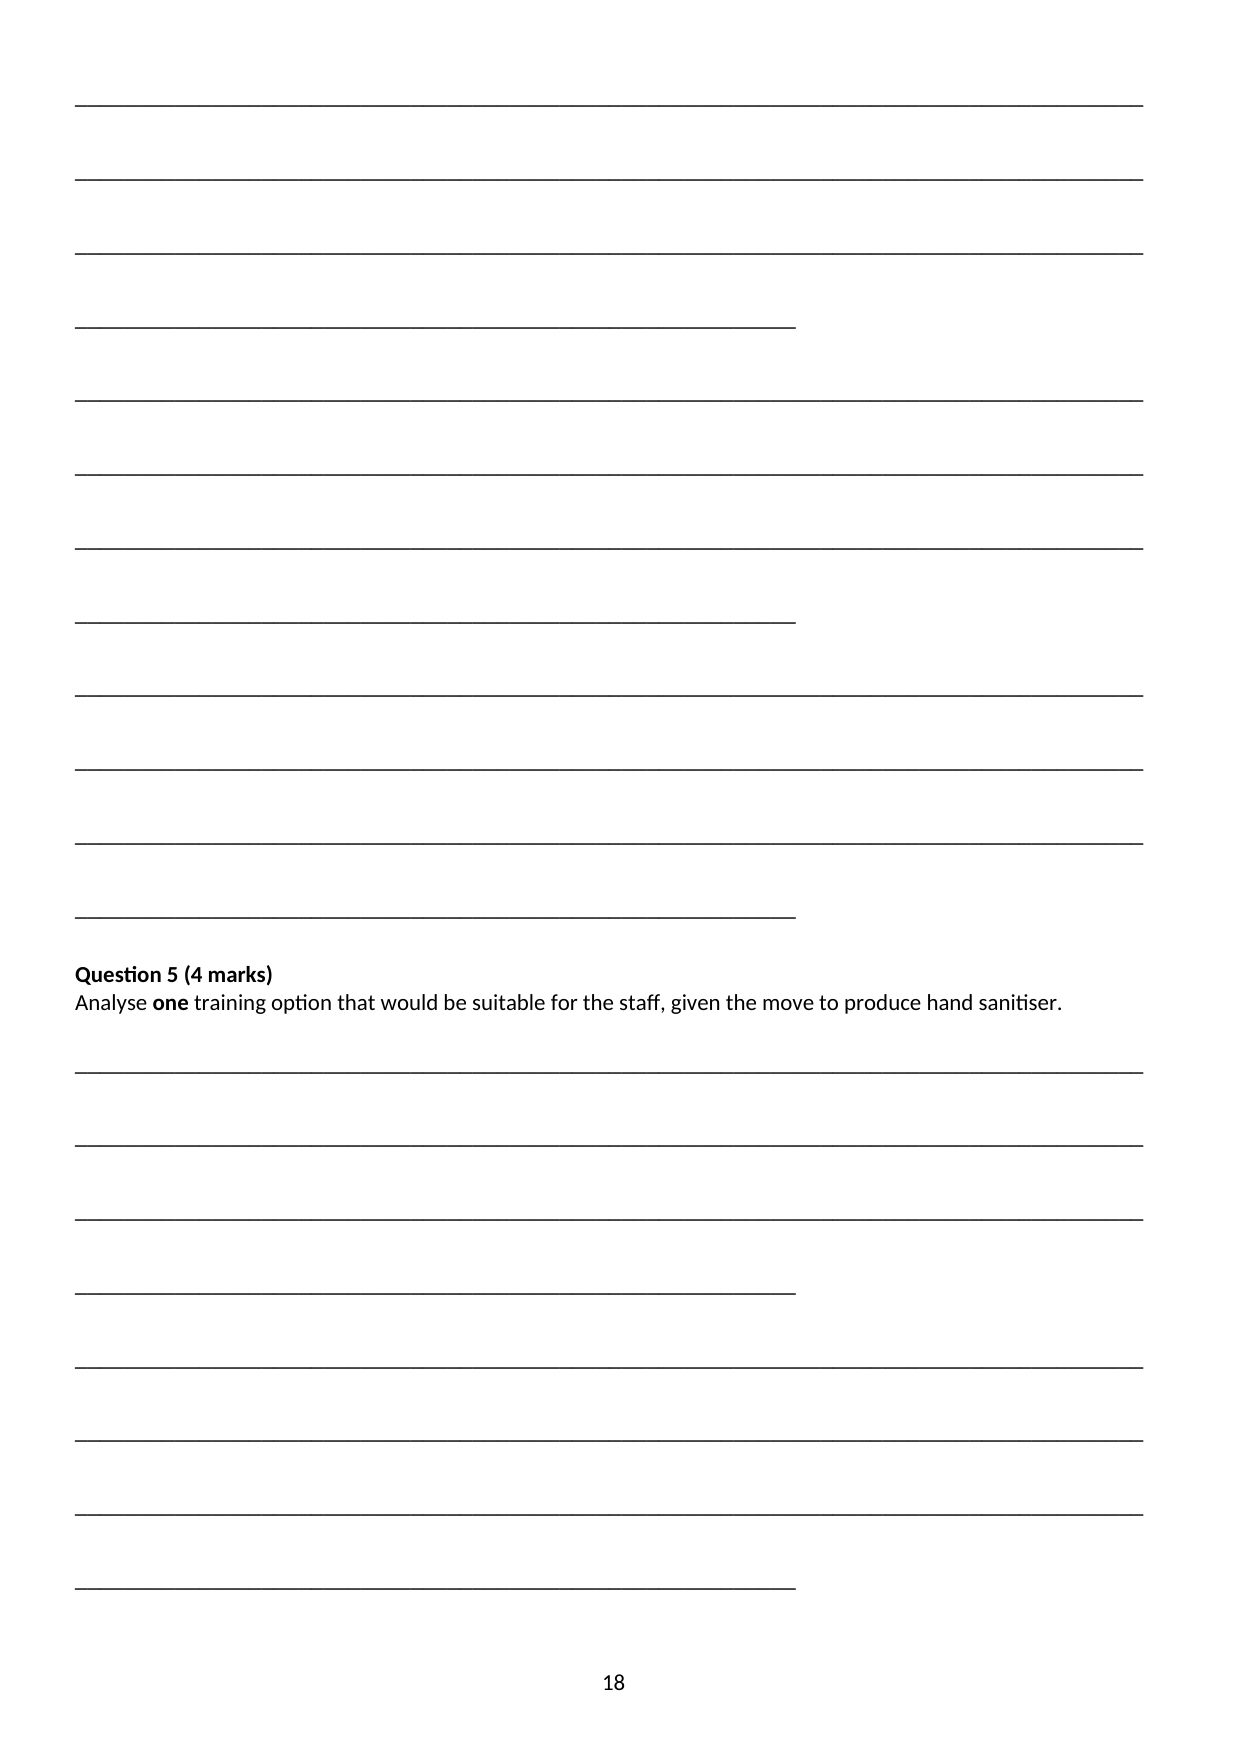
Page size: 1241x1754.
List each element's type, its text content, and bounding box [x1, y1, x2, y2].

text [75, 75, 1152, 333]
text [75, 1336, 1152, 1594]
text Question 5 (4 marks) [75, 960, 1152, 988]
text Analyse one training option that would be suitable for the staff, given the move to produce hand sanitiser. [75, 988, 1152, 1016]
